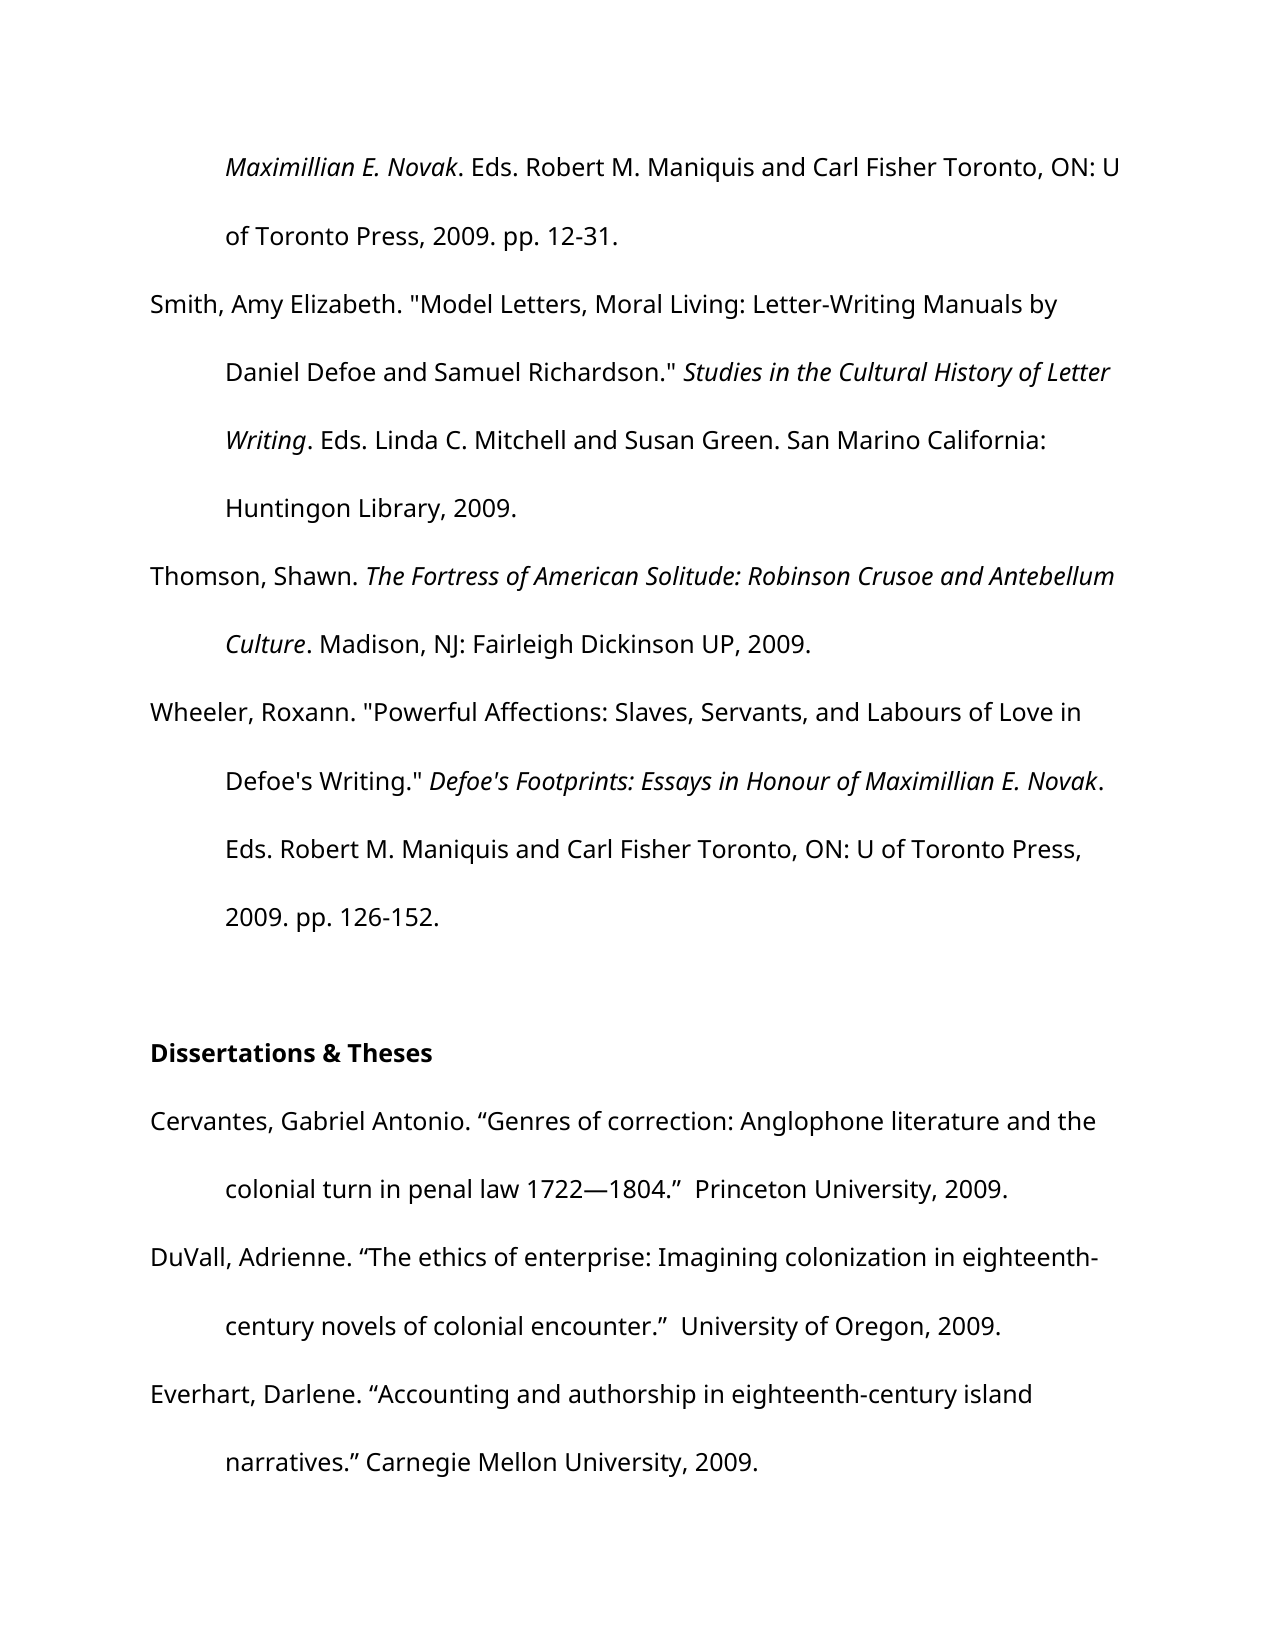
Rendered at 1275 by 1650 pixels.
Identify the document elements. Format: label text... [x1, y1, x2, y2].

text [150, 150, 1125, 252]
text Cervantes, Gabriel Antonio. “Genres of correction: Anglophone literature and the colonial turn in penal law 1722—1804.” Princeton University, 2009. [150, 1104, 1125, 1206]
text DuVall, Adrienne. “The ethics of enterprise: Imagining colonization in eighteenth- century novels of colonial encounter.” University of Oregon, 2009. [150, 1240, 1125, 1342]
text Dissertations & Theses [150, 1036, 1125, 1070]
text Smith, Amy Elizabeth. "Model Letters, Moral Living: Letter-Writing Manuals by Daniel Defoe and Samuel Richardson." Studies in the Cultural History of Letter Writing. Eds. Linda C. Mitchell and Susan Green. San Marino California: Huntingon Library, 2009. [150, 286, 1125, 525]
text Wheeler, Roxann. "Powerful Affections: Slaves, Servants, and Labours of Love in Defoe's Writing." Defoe's Footprints: Essays in Honour of Maximillian E. Novak. Eds. Robert M. Maniquis and Carl Fisher Toronto, ON: U of Toronto Press, 2009. pp. 126-152. [150, 695, 1125, 933]
text Everhart, Darlene. “Accounting and authorship in eighteenth-century island narratives.” Carnegie Mellon University, 2009. [150, 1376, 1125, 1478]
text Thomson, Shawn. The Fortress of American Solitude: Robinson Crusoe and Antebellum Culture. Madison, NJ: Fairleigh Dickinson UP, 2009. [150, 559, 1125, 661]
